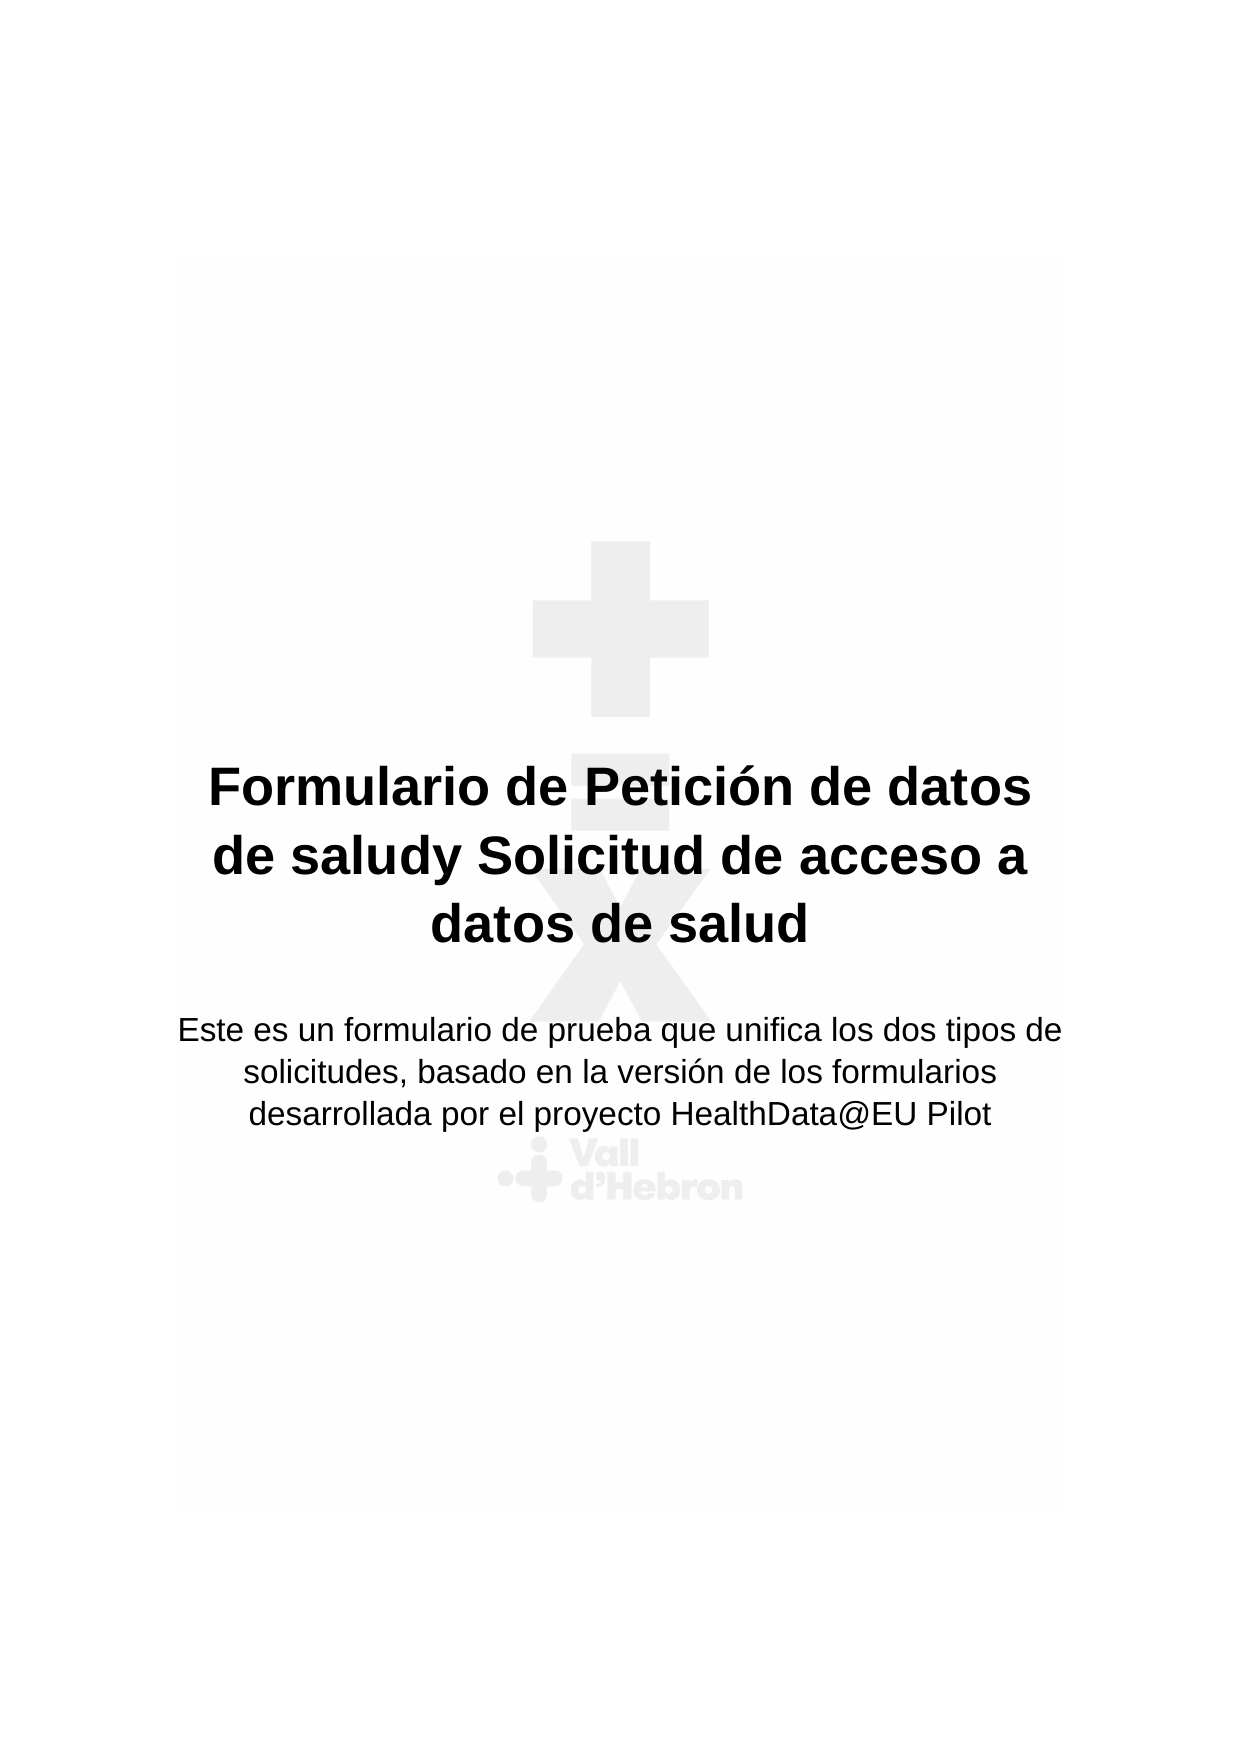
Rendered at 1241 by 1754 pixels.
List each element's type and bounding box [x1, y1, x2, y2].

picture [178, 260, 1062, 1511]
